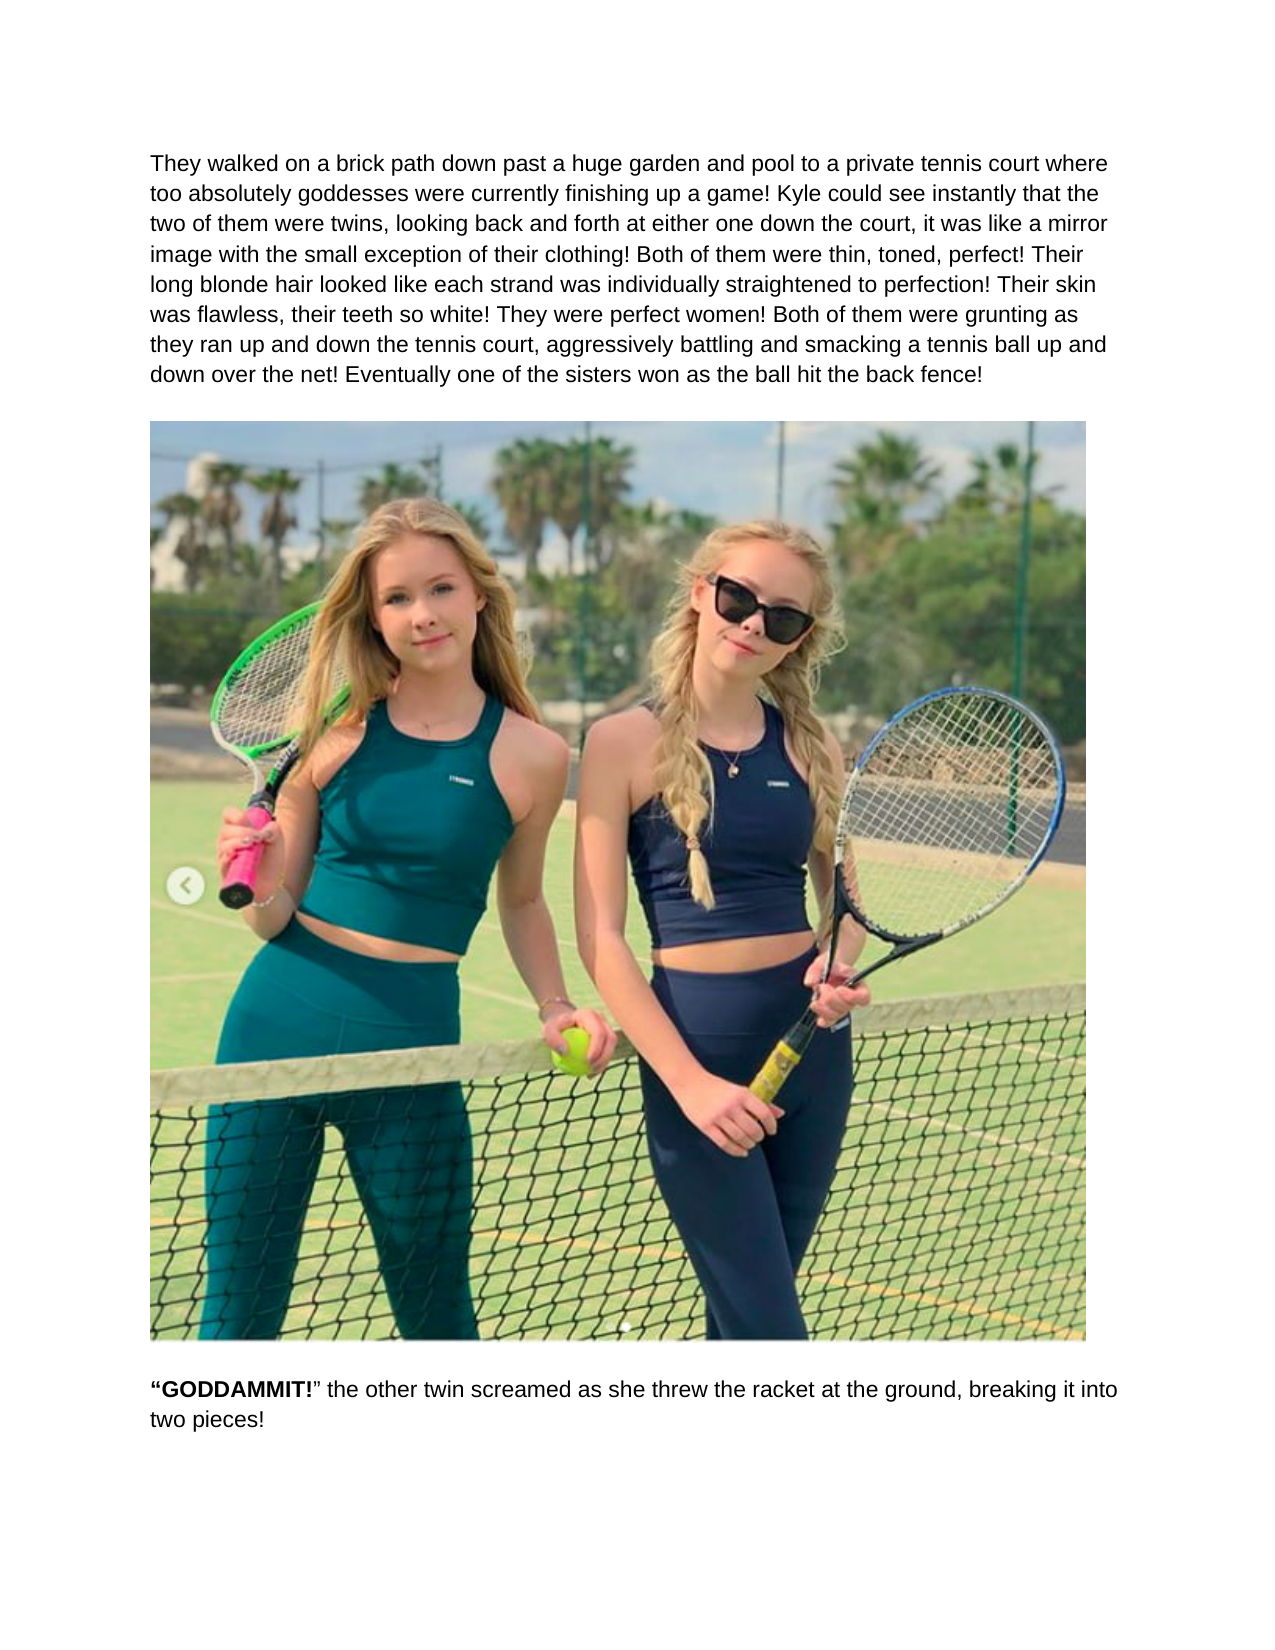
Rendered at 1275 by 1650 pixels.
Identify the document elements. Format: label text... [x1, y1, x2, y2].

text They walked on a brick path down past a huge garden and pool to a private tennis court where too absolutely goddesses were currently finishing up a game! Kyle could see instantly that the two of them were twins, looking back and forth at either one down the court, it was like a mirror image with the small exception of their clothing! Both of them were thin, toned, perfect! Their long blonde hair looked like each strand was individually straightened to perfection! Their skin was flawless, their teeth so white! They were perfect women! Both of them were grunting as they ran up and down the tennis court, aggressively battling and smacking a tennis ball up and down over the net! Eventually one of the sisters won as the ball hit the back fence! [150, 150, 1125, 388]
text “GODDAMMIT!” the other twin screamed as she threw the racket at the ground, breaking it into two pieces! [150, 1376, 1125, 1433]
picture [150, 421, 1086, 1343]
